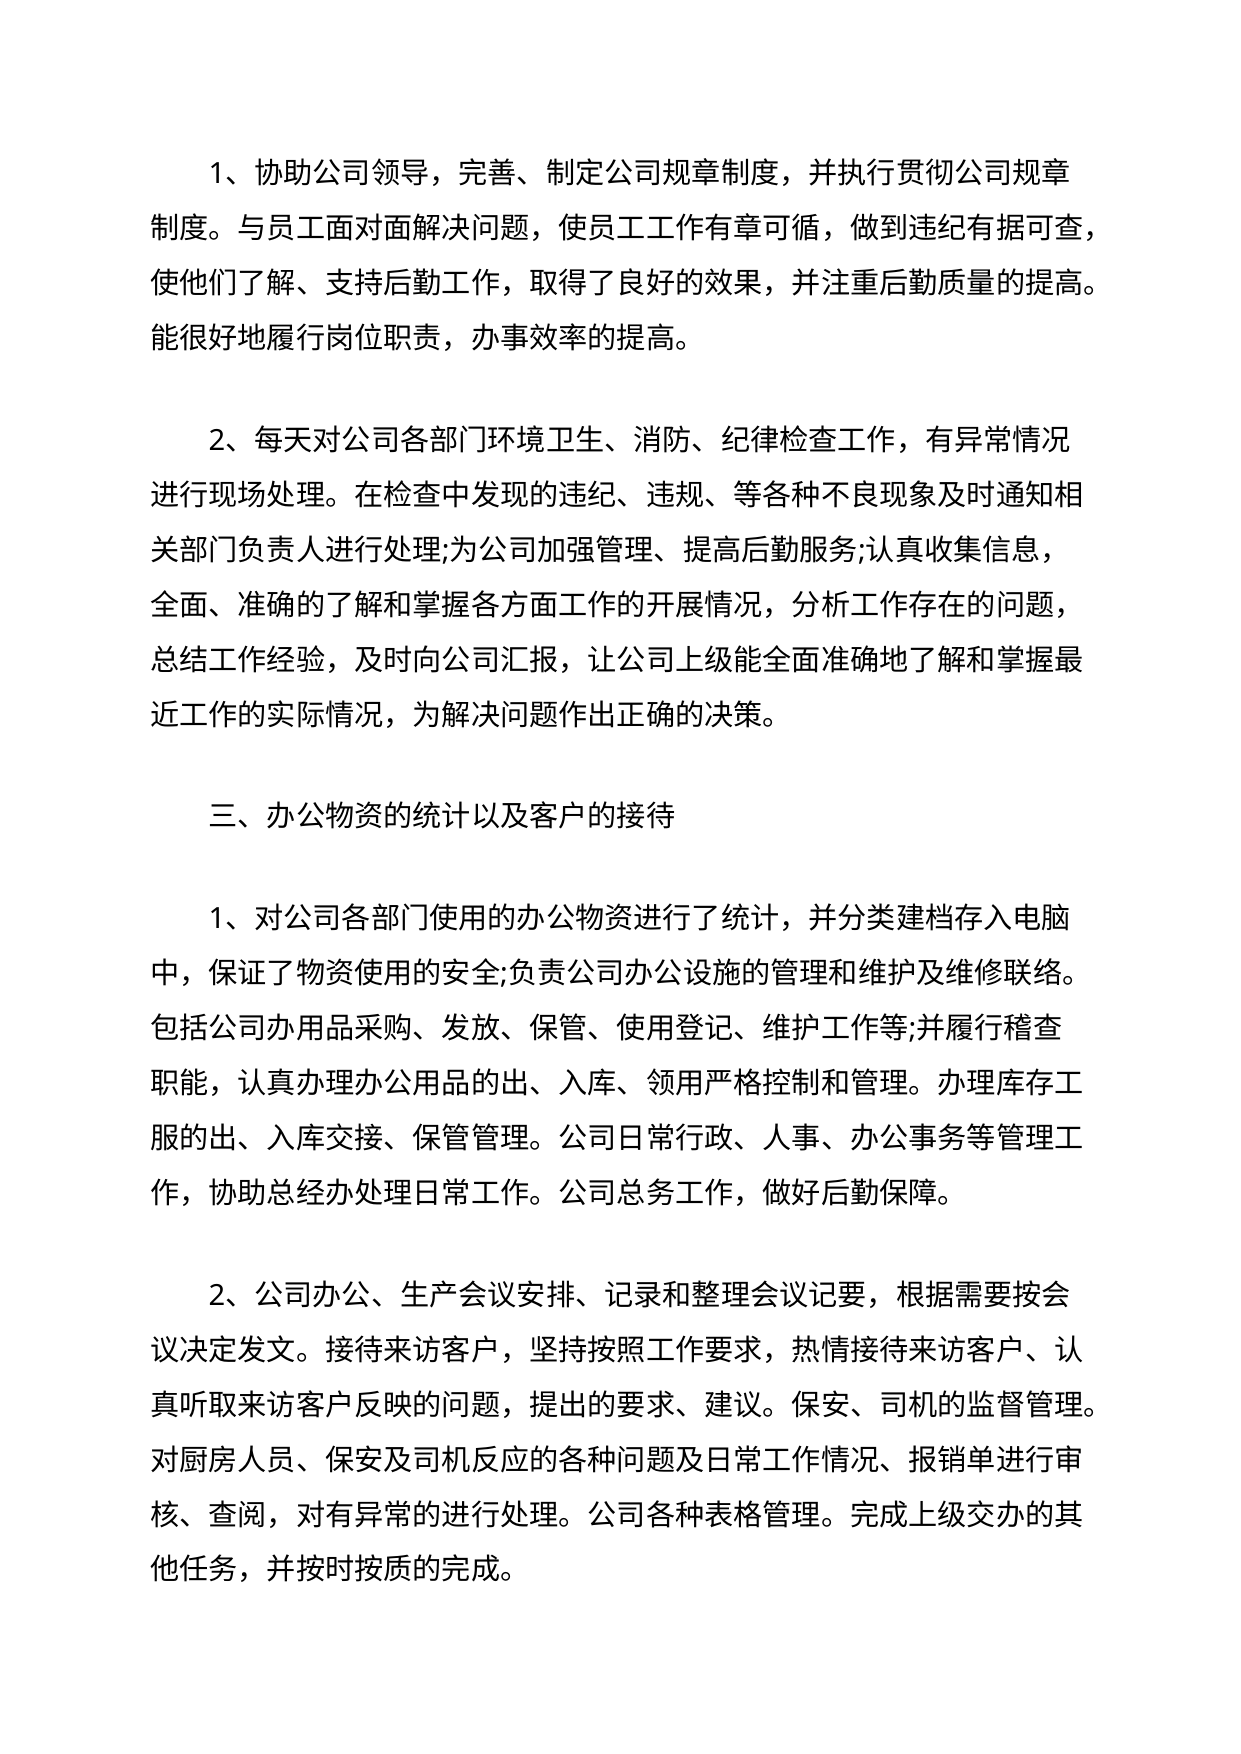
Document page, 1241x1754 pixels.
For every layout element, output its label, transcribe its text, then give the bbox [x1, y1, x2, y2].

text 1、协助公司领导，完善、制定公司规章制度，并执行贯彻公司规章制度。与员工面对面解决问题，使员工工作有章可循，做到违纪有据可查，使他们了解、支持后勤工作，取得了良好的效果，并注重后勤质量的提高。能很好地履行岗位职责，办事效率的提高。 [150, 150, 1090, 357]
text 三、办公物资的统计以及客户的接待 [150, 793, 1090, 835]
text 2、每天对公司各部门环境卫生、消防、纪律检查工作，有异常情况进行现场处理。在检查中发现的违纪、违规、等各种不良现象及时通知相关部门负责人进行处理;为公司加强管理、提高后勤服务;认真收集信息，全面、准确的了解和掌握各方面工作的开展情况，分析工作存在的问题，总结工作经验，及时向公司汇报，让公司上级能全面准确地了解和掌握最近工作的实际情况，为解决问题作出正确的决策。 [150, 417, 1090, 733]
text 1、对公司各部门使用的办公物资进行了统计，并分类建档存入电脑中，保证了物资使用的安全;负责公司办公设施的管理和维护及维修联络。包括公司办用品采购、发放、保管、使用登记、维护工作等;并履行稽查职能，认真办理办公用品的出、入库、领用严格控制和管理。办理库存工服的出、入库交接、保管管理。公司日常行政、人事、办公事务等管理工作，协助总经办处理日常工作。公司总务工作，做好后勤保障。 [150, 895, 1090, 1212]
text 2、公司办公、生产会议安排、记录和整理会议记要，根据需要按会议决定发文。接待来访客户，坚持按照工作要求，热情接待来访客户、认真听取来访客户反映的问题，提出的要求、建议。保安、司机的监督管理。对厨房人员、保安及司机反应的各种问题及日常工作情况、报销单进行审核、查阅，对有异常的进行处理。公司各种表格管理。完成上级交办的其他任务，并按时按质的完成。 [150, 1271, 1090, 1588]
